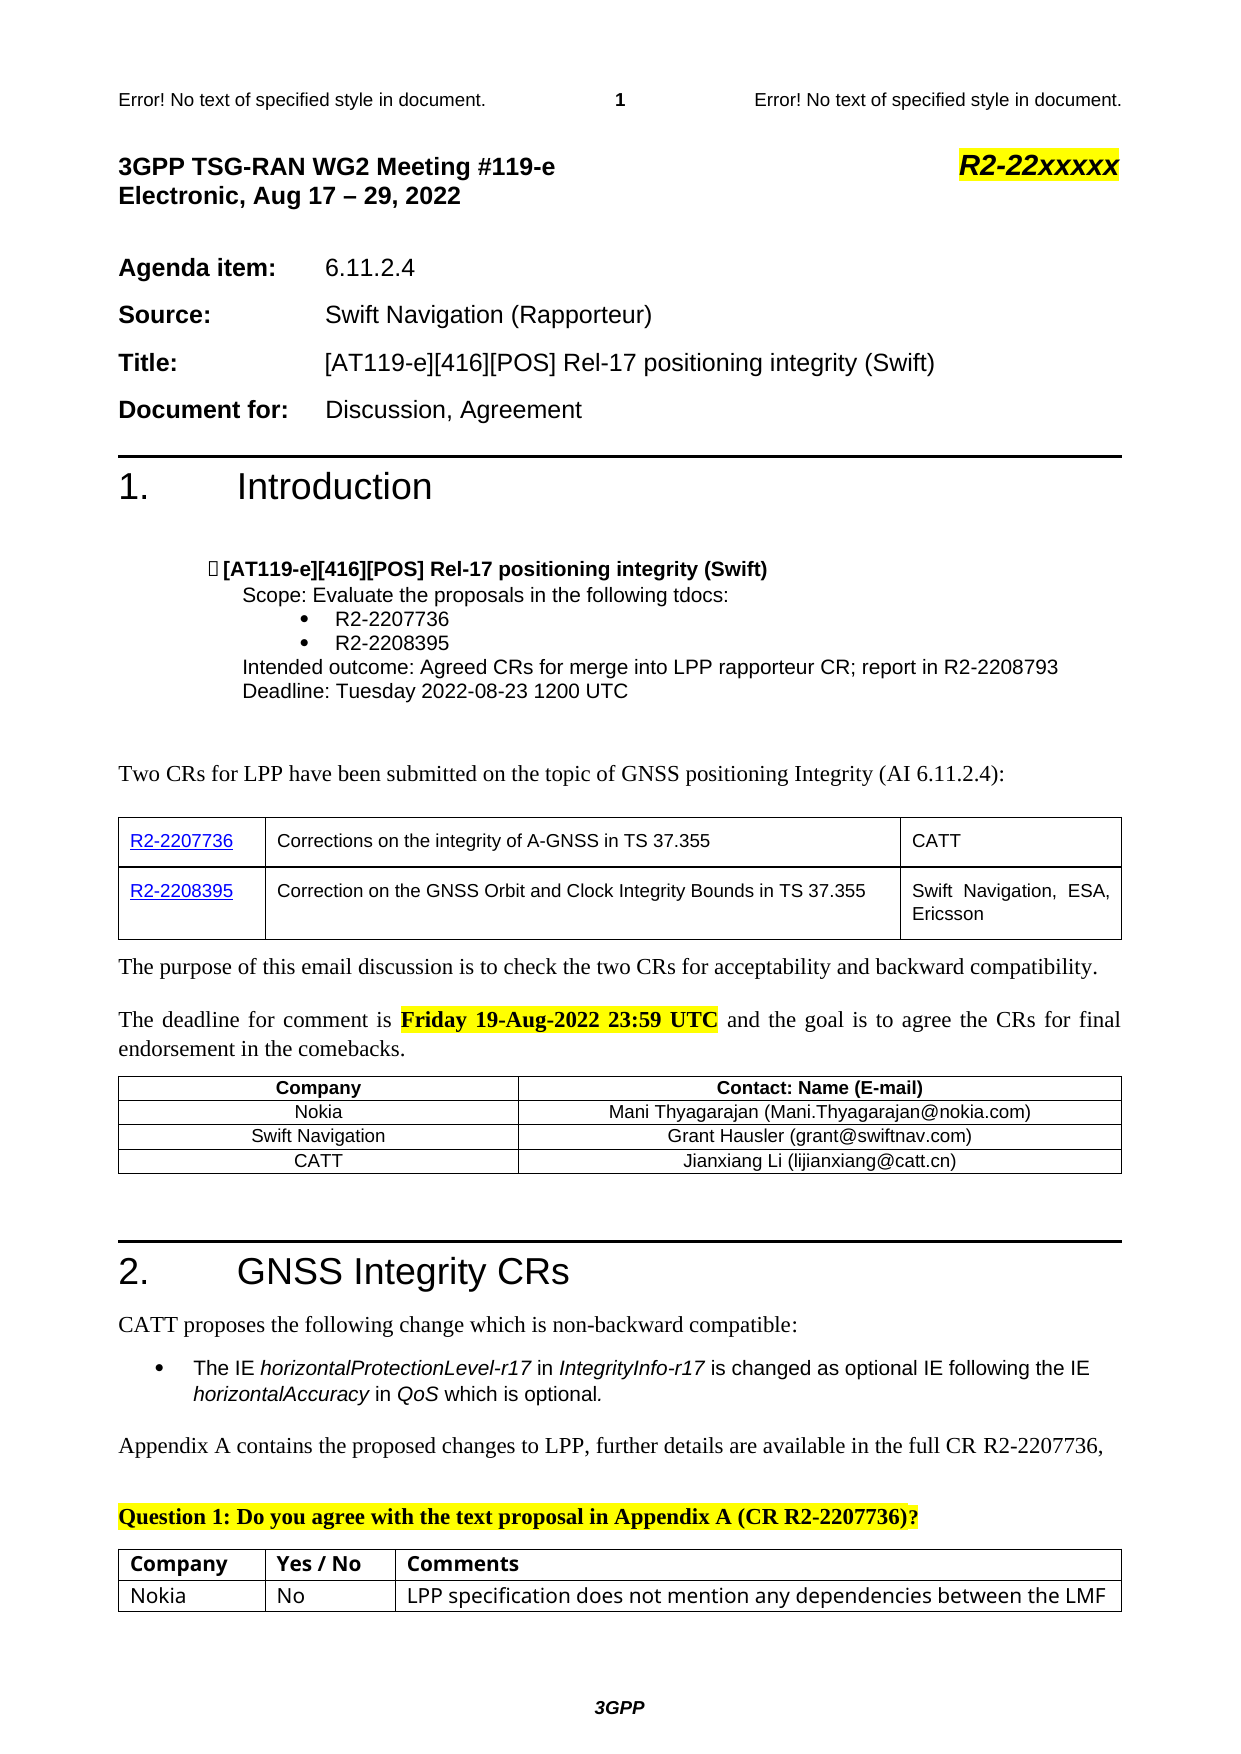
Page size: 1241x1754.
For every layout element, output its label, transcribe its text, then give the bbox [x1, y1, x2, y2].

table_header Corrections on the integrity of A-GNSS in TS 37.355 [266, 818, 900, 866]
text The deadline for comment is Friday 19-Aug-2022 23:59 UTC and the goal is to agree the CRs for final endorsement in the comebacks. [118, 1006, 1122, 1061]
table_cell Swift Navigation, ESA, Ericsson [901, 868, 1121, 939]
table_cell No [266, 1581, 395, 1611]
table_cell Swift Navigation [119, 1125, 518, 1148]
text CATT proposes the following change which is non-backward compatible: [118, 1311, 1122, 1337]
table_header Company [119, 1550, 265, 1580]
text 3GPP TSG-RAN WG2 Meeting #119-e R2-22xxxxx [118, 147, 1122, 181]
table_cell Nokia [119, 1581, 265, 1611]
table_cell CATT [119, 1150, 518, 1173]
table_header CATT [901, 818, 1121, 866]
table_cell Mani Thyagarajan (Mani.Thyagarajan@nokia.com) [519, 1101, 1121, 1124]
table_cell Nokia [119, 1101, 518, 1124]
table_cell R2-2208395 [119, 868, 265, 939]
table_header Company [119, 1077, 518, 1100]
text Document for: Discussion, Agreement [118, 395, 1122, 424]
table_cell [396, 1581, 1121, 1611]
table_cell Grant Hausler (grant@swiftnav.com) [519, 1125, 1121, 1148]
table_header R2-2207736 [119, 818, 265, 866]
subtitle 2. GNSS Integrity CRs [118, 1243, 1122, 1292]
text The purpose of this email discussion is to check the two CRs for acceptability and backward compatibility. [118, 953, 1122, 979]
table_cell Jianxiang Li (lijianxiang@catt.cn) [519, 1150, 1121, 1173]
text Deadline: Tuesday 2022-08-23 1200 UTC [207, 679, 1122, 703]
text Agenda item: 6.11.2.4 [118, 253, 1122, 281]
text Scope: Evaluate the proposals in the following tdocs: [207, 583, 1122, 607]
text  R2-2208395 [301, 631, 1122, 655]
text Title: [AT119-e][416][POS] Rel-17 positioning integrity (Swift) [118, 348, 1122, 376]
text Intended outcome: Agreed CRs for merge into LPP rapporteur CR; report in R2-2208793 [207, 655, 1122, 679]
text  [AT119-e][416][POS] Rel-17 positioning integrity (Swift) [207, 554, 1122, 583]
text Source: Swift Navigation (Rapporteur) [118, 300, 1122, 329]
table_header Comments [396, 1550, 1121, 1580]
table_header Contact: Name (E-mail) [519, 1077, 1121, 1100]
text Electronic, Aug 17 – 29, 2022 [118, 181, 1122, 210]
list The IE horizontalProtectionLevel-r17 in IntegrityInfo-r17 is changed as optional IE following the IE horizontalAccuracy in QoS which is optional. [156, 1356, 1122, 1406]
text Two CRs for LPP have been submitted on the topic of GNSS positioning Integrity (AI 6.11.2.4): [118, 760, 1122, 786]
table_header Yes / No [266, 1550, 395, 1580]
table_cell Correction on the GNSS Orbit and Clock Integrity Bounds in TS 37.355 [266, 868, 900, 939]
text  R2-2207736 [301, 607, 1122, 631]
text Question 1: Do you agree with the text proposal in Appendix A (CR R2-2207736)? [908, 1503, 1122, 1530]
subtitle 1. Introduction [118, 458, 1122, 508]
text Appendix A contains the proposed changes to LPP, further details are available in the full CR R2-2207736, [118, 1432, 1122, 1458]
